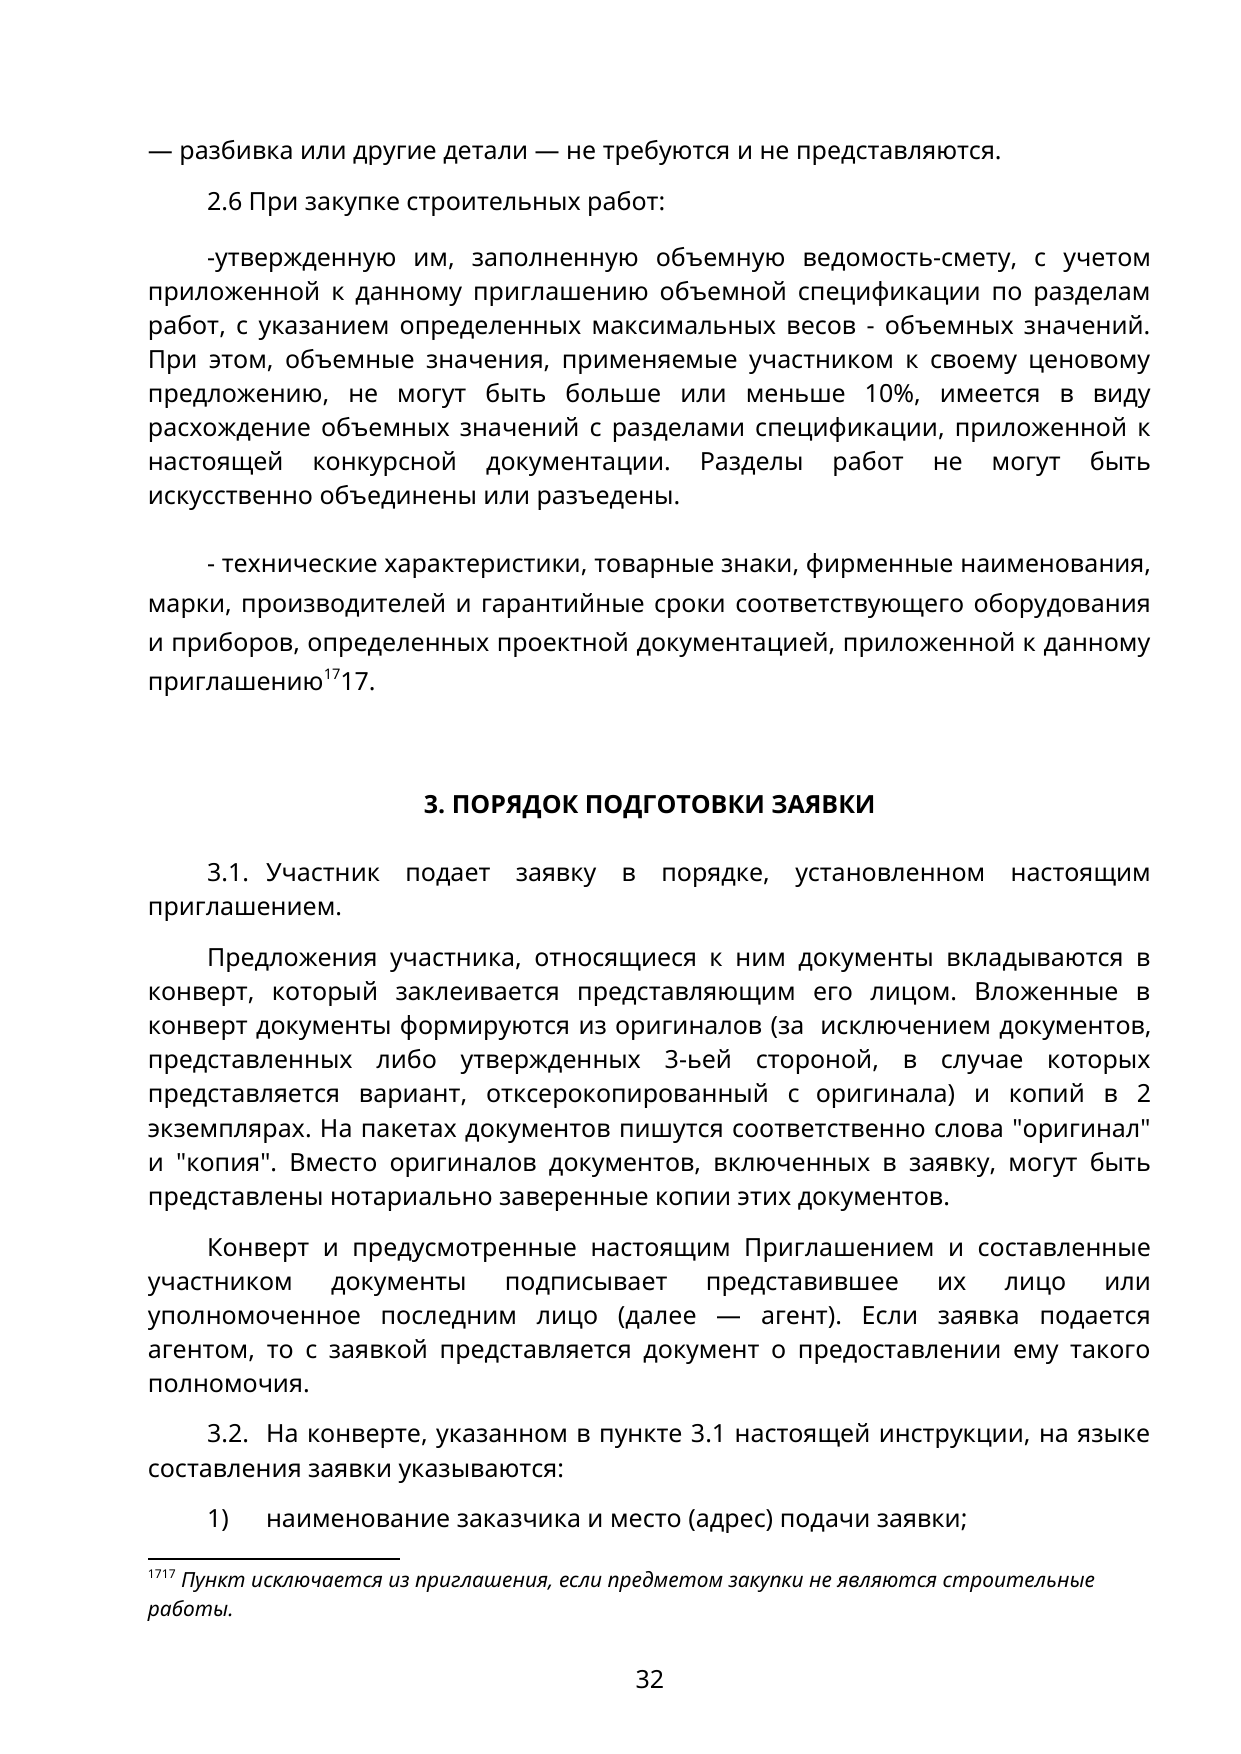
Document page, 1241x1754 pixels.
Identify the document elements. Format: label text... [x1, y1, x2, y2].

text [148, 133, 1152, 167]
text 1) наименование заказчика и место (адрес) подачи заявки; [148, 1501, 1152, 1535]
text 3.1. Участник подает заявку в порядке, установленном настоящим приглашением. [148, 855, 1152, 923]
text 2.6 При закупке строительных работ: [148, 184, 1152, 218]
text 3.2. На конверте, указанном в пункте 3.1 настоящей инструкции, на языке составления заявки указываются: [148, 1416, 1152, 1484]
text Предложения участника, относящиеся к ним документы вкладываются в конверт, который заклеивается представляющим его лицом. Вложенные в конверт документы формируются из оригиналов (за исключением документов, представленных либо утвержденных 3-ьей стороной, в случае которых представляется вариант, отксерокопированный с оригинала) и копий в 2 экземплярах. На пакетах документов пишутся соответственно слова "оригинал" и "копия". Вместо оригиналов документов, включенных в заявку, могут быть представлены нотариально заверенные копии этих документов. [148, 939, 1152, 1212]
text Конверт и предусмотренные настоящим Приглашением и составленные участником документы подписывает представившее их лицо или уполномоченное последним лицо (далее — агент). Если заявка подается агентом, то с заявкой представляется документ о предоставлении ему такого полномочия. [148, 1229, 1152, 1399]
text - технические характеристики, товарные знаки, фирменные наименования, марки, производителей и гарантийные сроки соответствующего оборудования и приборов, определенных проектной документацией, приложенной к данному приглашению17. [148, 546, 1152, 698]
text -утвержденную им, заполненную объемную ведомость-смету, с учетом приложенной к данному приглашению объемной спецификации по разделам работ, с указанием определенных максимальных весов - объемных значений. При этом, объемные значения, применяемые участником к своему ценовому предложению, не могут быть больше или меньше 10%, имеется в виду расхождение объемных значений с разделами спецификации, приложенной к настоящей конкурсной документации. Разделы работ не могут быть искусственно объединены или разъедены. [148, 239, 1152, 512]
text 3. ПОРЯДОК ПОДГОТОВКИ ЗАЯВКИ [148, 787, 1152, 821]
